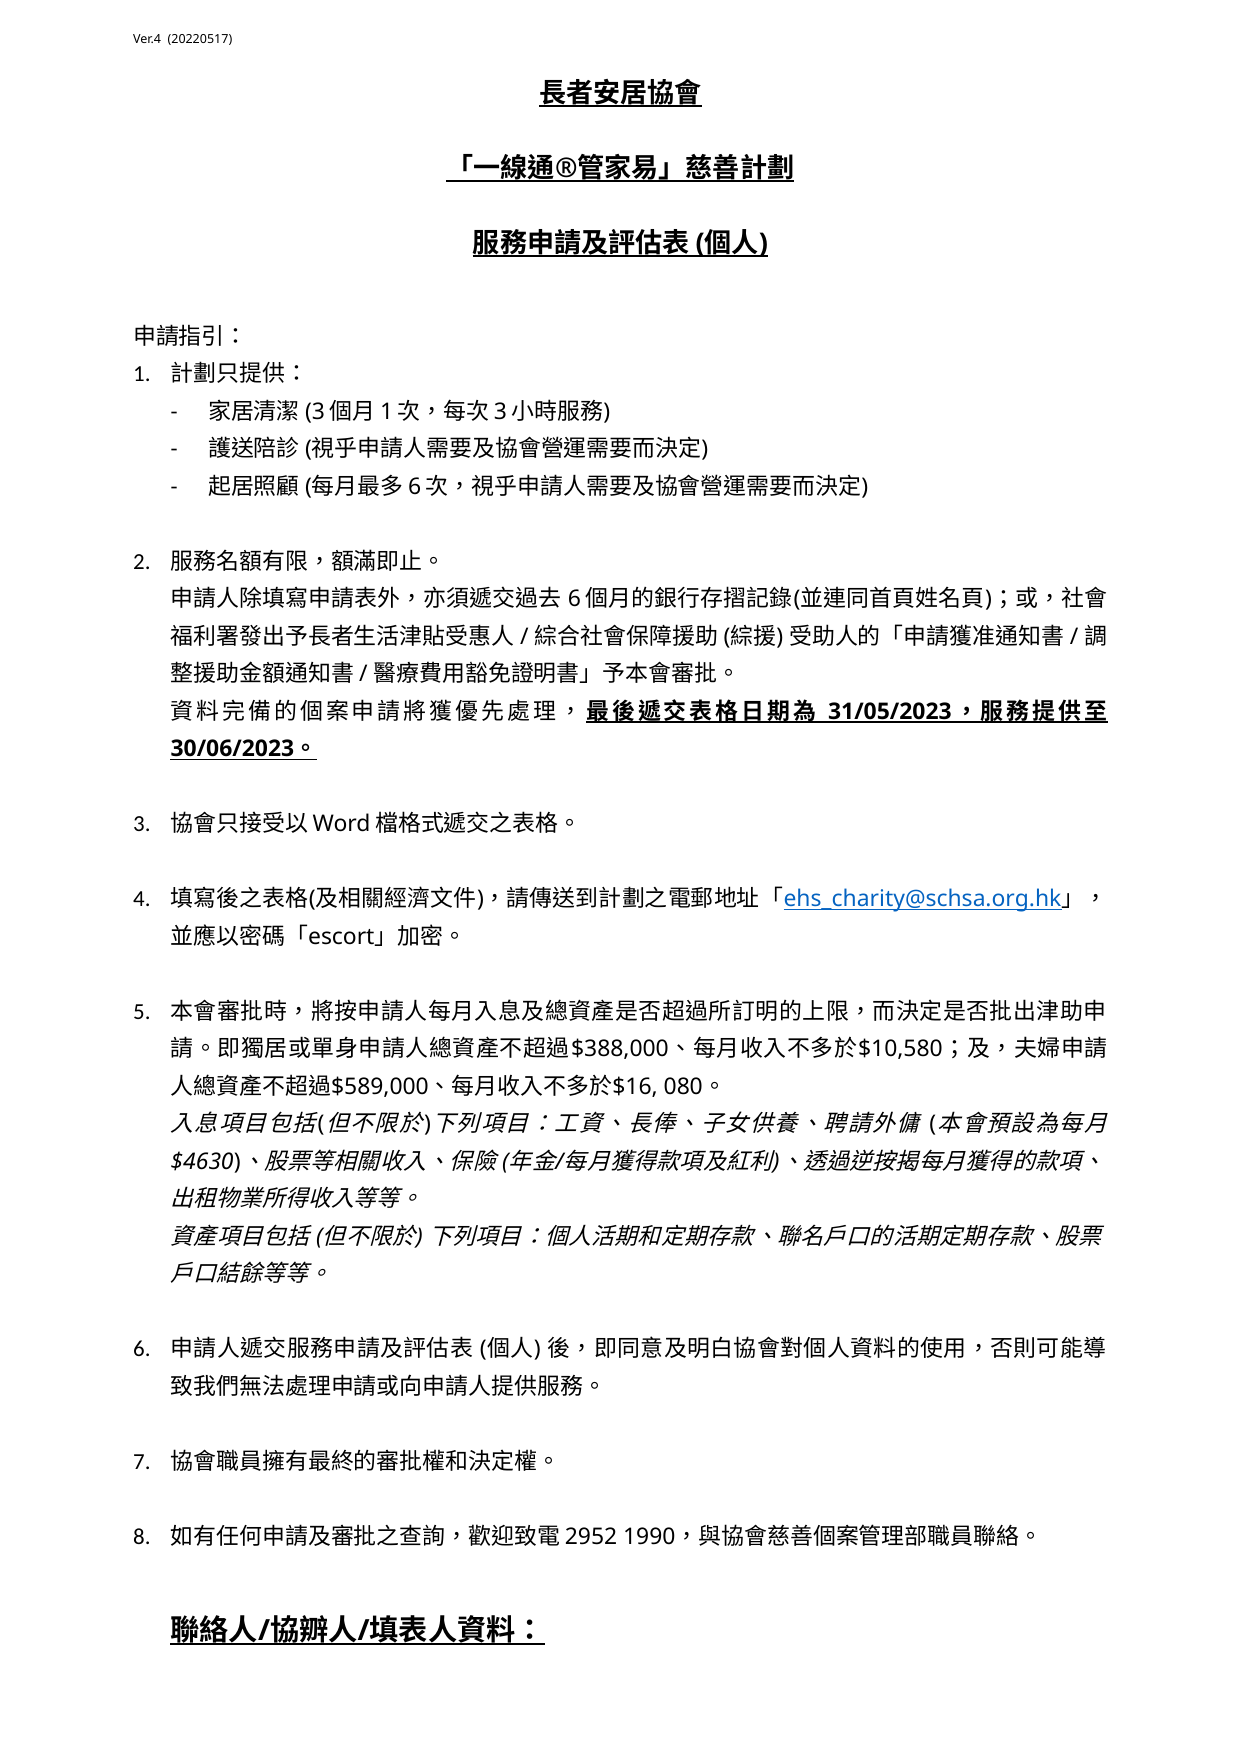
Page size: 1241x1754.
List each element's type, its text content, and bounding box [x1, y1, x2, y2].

list 起居照顧 (每月最多6次，視乎申請人需要及協會營運需要而決定) [170, 466, 1107, 503]
text 「一線通®管家易」慈善計劃 [133, 128, 1107, 203]
list 申請人除填寫申請表外，亦須遞交過去6個月的銀行存摺記錄(並連同首頁姓名頁)；或，社會福利署發出予長者生活津貼受惠人 / 綜合社會保障援助 (綜援) 受助人的「申請獲准通知書 / 調整援助金額通知書 / 醫療費用豁免證明書」予本會審批。 [170, 578, 1107, 691]
list 入息項目包括(但不限於)下列項目：工資、長俸、子女供養、聘請外傭 (本會預設為每月$4630)、股票等相關收入、保險 (年金/每月獲得款項及紅利)、透過逆按揭每月獲得的款項、出租物業所得收入等等。 [170, 1103, 1107, 1216]
list 協會只接受以Word檔格式遞交之表格。 [133, 803, 1107, 841]
list 服務名額有限，額滿即止。 [133, 541, 1107, 578]
list 本會審批時，將按申請人每月入息及總資產是否超過所訂明的上限，而決定是否批出津助申請。即獨居或單身申請人總資產不超過$388,000、每月收入不多於$10,580；及，夫婦申請人總資產不超過$589,000、每月收入不多於$16, 080。 [133, 991, 1107, 1103]
list 如有任何申請及審批之查詢，歡迎致電2952 1990，與協會慈善個案管理部職員聯絡。 [133, 1516, 1107, 1553]
text 長者安居協會 [133, 53, 1107, 128]
list 聯絡人/協辧人/填表人資料： [170, 1591, 1107, 1666]
list 計劃只提供： [133, 353, 1107, 391]
list 協會職員擁有最終的審批權和決定權。 [133, 1441, 1107, 1478]
list 資產項目包括 (但不限於) 下列項目：個人活期和定期存款、聯名戶口的活期定期存款、股票戶口結餘等等。 [170, 1216, 1107, 1291]
list 家居清潔 (3個月1次，每次3小時服務) [170, 391, 1107, 428]
text 申請指引： [133, 316, 1107, 353]
list 填寫後之表格(及相關經濟文件)，請傳送到計劃之電郵地址「ehs_charity@schsa.org.hk」，並應以密碼「escort」加密。 [133, 878, 1107, 953]
list 護送陪診 (視乎申請人需要及協會營運需要而決定) [170, 428, 1107, 466]
text 服務申請及評估表 (個人) [133, 203, 1107, 278]
list 申請人遞交服務申請及評估表 (個人) 後，即同意及明白協會對個人資料的使用，否則可能導致我們無法處理申請或向申請人提供服務。 [133, 1328, 1107, 1403]
list 資料完備的個案申請將獲優先處理，最後遞交表格日期為 31/05/2023，服務提供至 30/06/2023。 [170, 691, 1107, 766]
